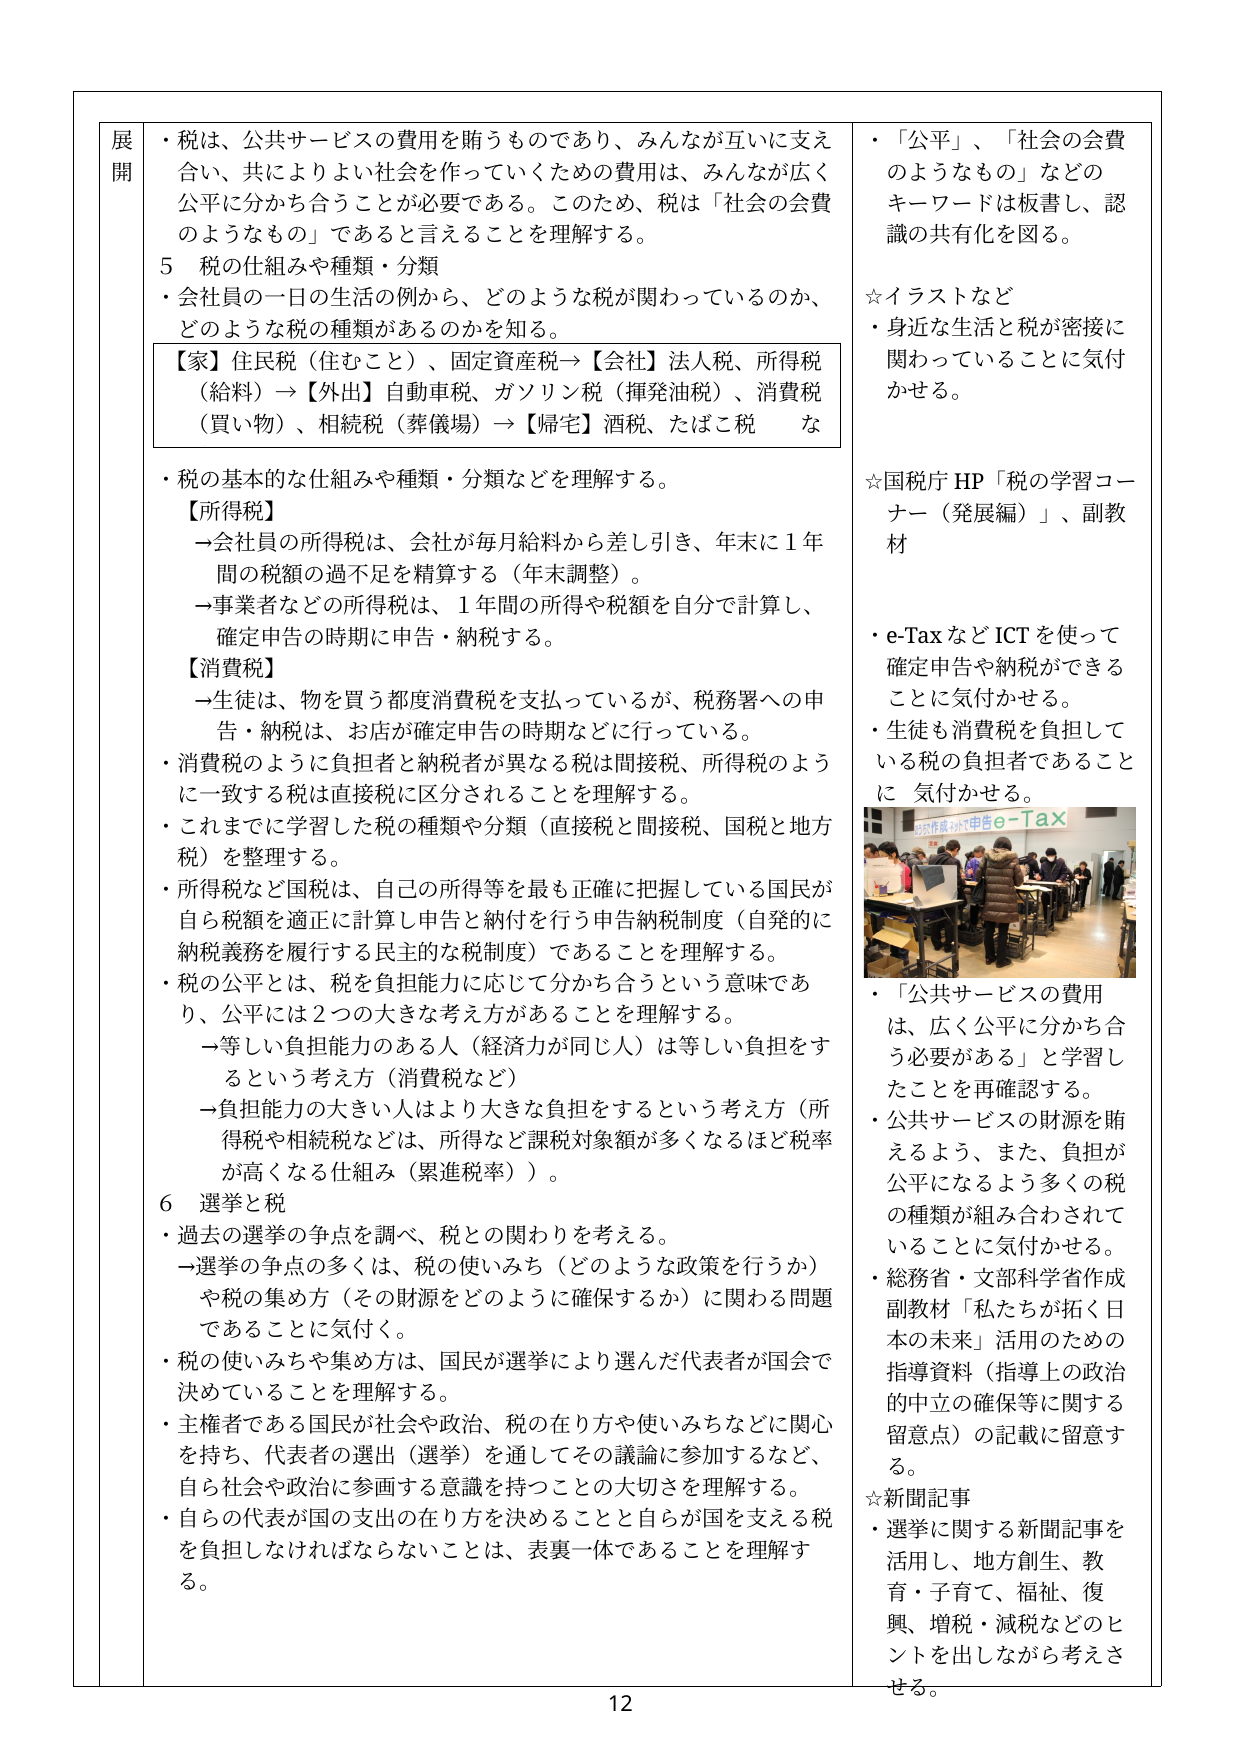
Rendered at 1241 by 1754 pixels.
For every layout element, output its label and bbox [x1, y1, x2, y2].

picture [863, 807, 1136, 978]
